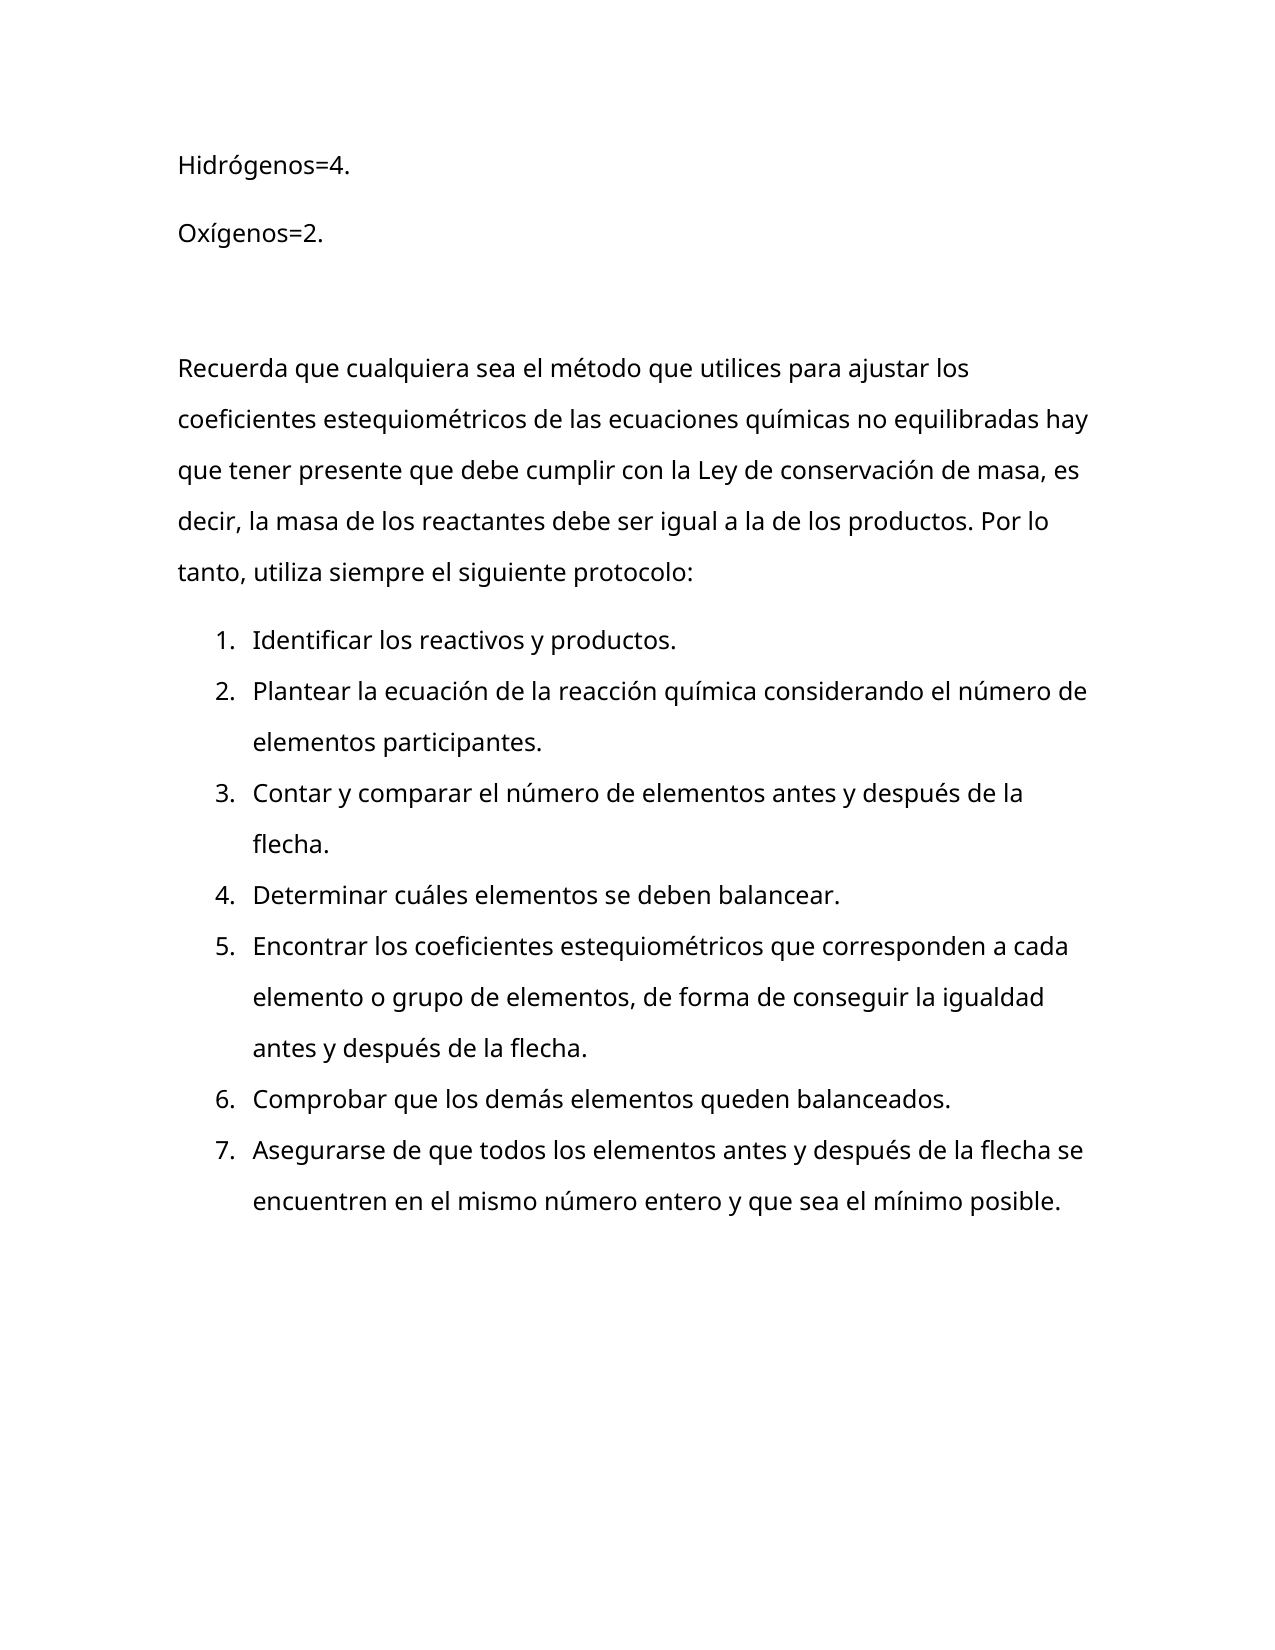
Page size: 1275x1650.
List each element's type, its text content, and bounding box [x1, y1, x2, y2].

list Encontrar los coeficientes estequiométricos que corresponden a cada elemento o grupo de elementos, de forma de conseguir la igualdad antes y después de la flecha. [215, 929, 1098, 1065]
list Determinar cuáles elementos se deben balancear. [215, 878, 1098, 912]
text Oxígenos=2. [177, 215, 1098, 249]
list Asegurarse de que todos los elementos antes y después de la flecha se encuentren en el mismo número entero y que sea el mínimo posible. [215, 1133, 1098, 1218]
list Comprobar que los demás elementos queden balanceados. [215, 1082, 1098, 1116]
list Plantear la ecuación de la reacción química considerando el número de elementos participantes. [215, 674, 1098, 759]
text Hidrógenos=4. [177, 148, 1098, 182]
list Contar y comparar el número de elementos antes y después de la flecha. [215, 776, 1098, 861]
text Recuerda que cualquiera sea el método que utilices para ajustar los coeficientes estequiométricos de las ecuaciones químicas no equilibradas hay que tener presente que debe cumplir con la Ley de conservación de masa, es decir, la masa de los reactantes debe ser igual a la de los productos. Por lo tanto, utiliza siempre el siguiente protocolo: [177, 351, 1098, 589]
list Identificar los reactivos y productos. [215, 623, 1098, 657]
